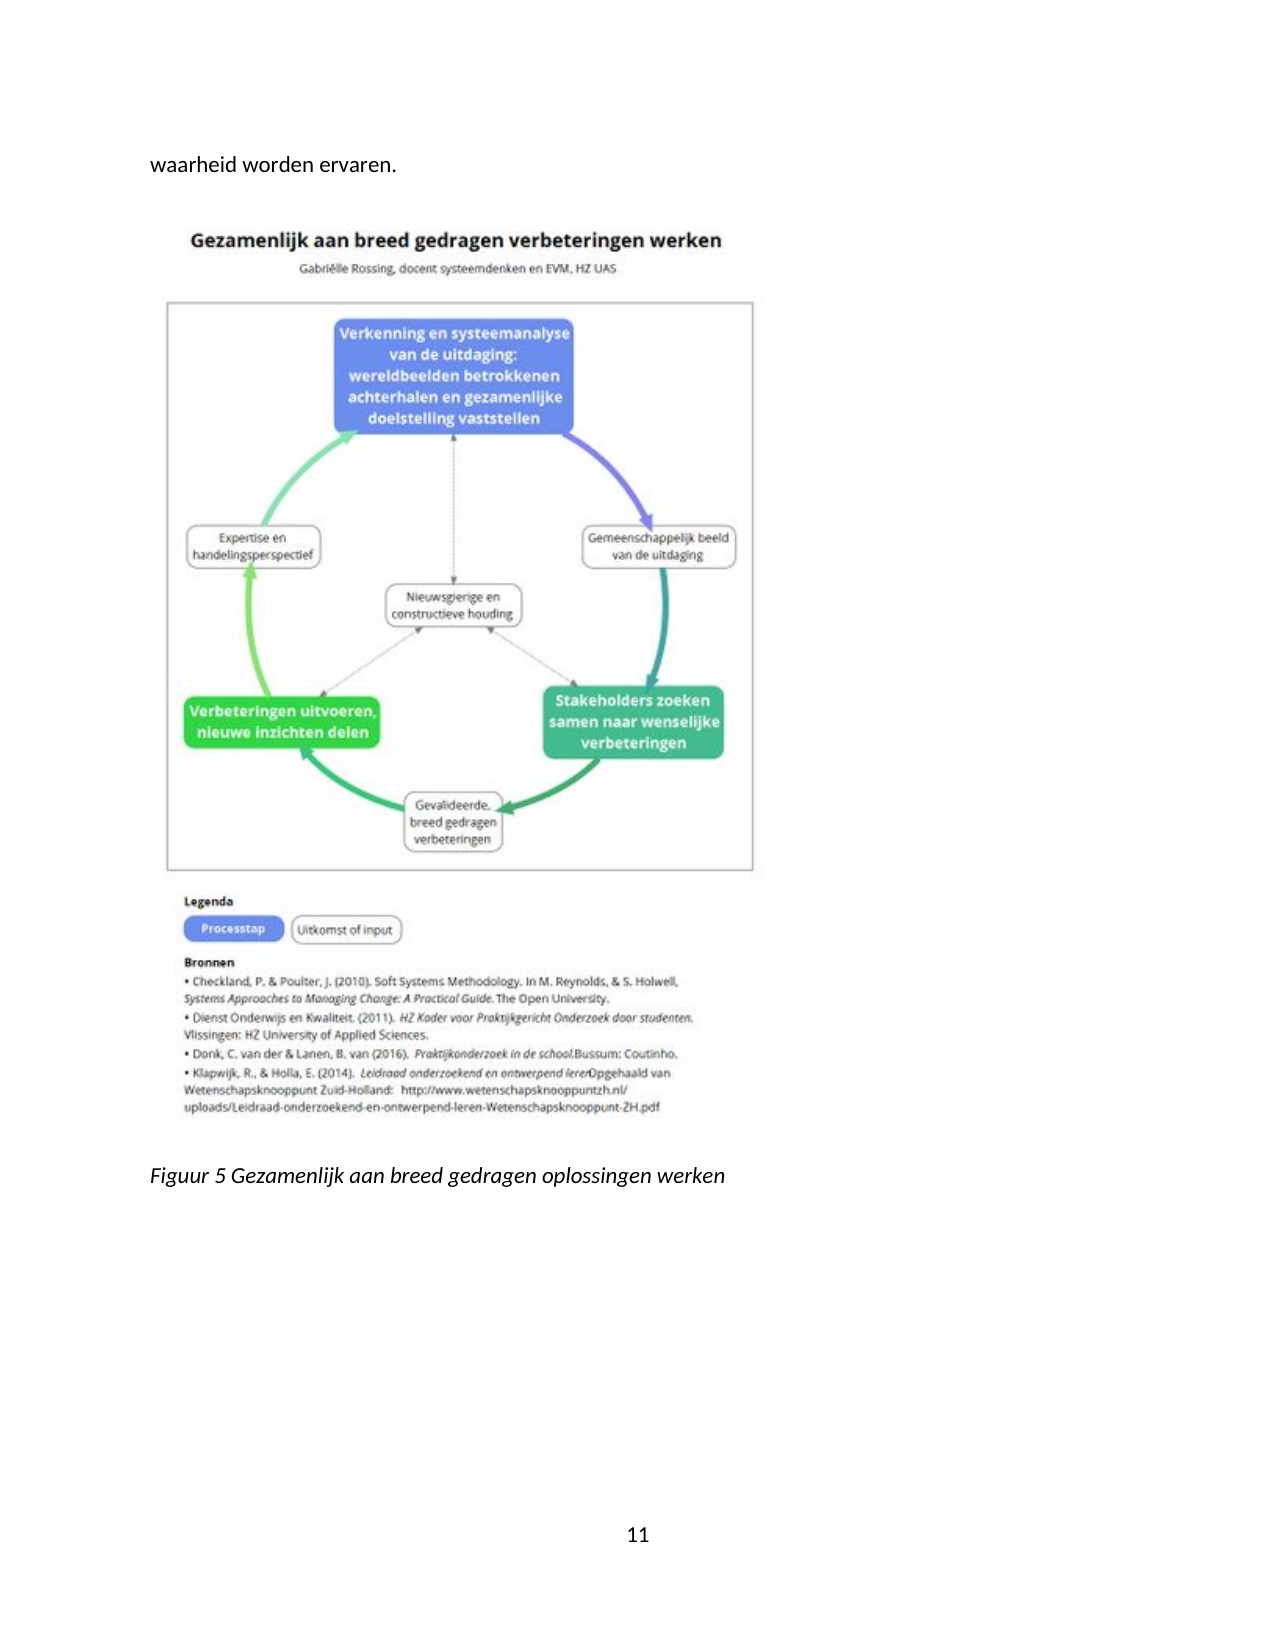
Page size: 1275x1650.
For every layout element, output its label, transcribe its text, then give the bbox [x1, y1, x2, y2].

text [150, 150, 1125, 206]
text Figuur 5 Gezamenlijk aan breed gedragen oplossingen werken [150, 1161, 1125, 1189]
picture [150, 206, 771, 1142]
